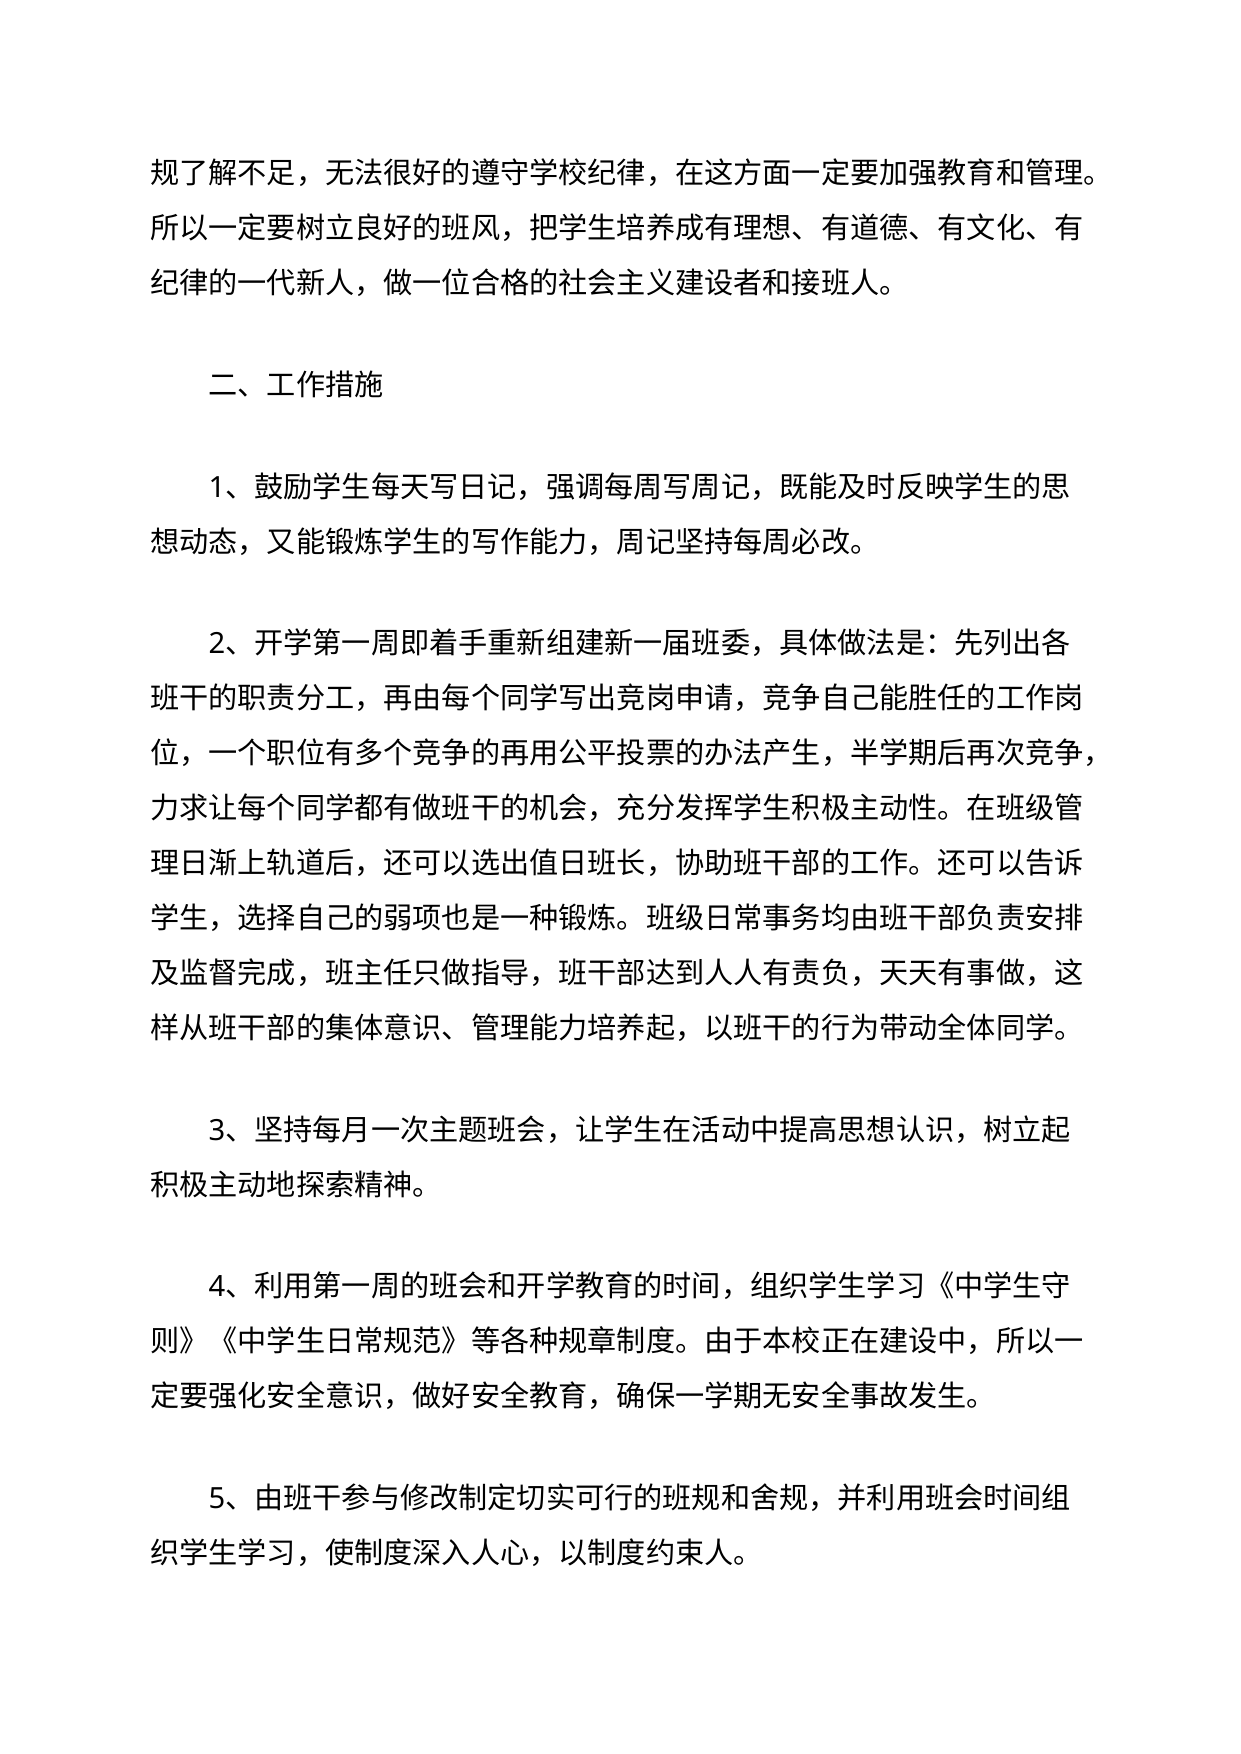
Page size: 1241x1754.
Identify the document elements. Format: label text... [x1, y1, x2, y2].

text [150, 150, 1090, 302]
text 4、利用第一周的班会和开学教育的时间，组织学生学习《中学生守则》《中学生日常规范》等各种规章制度。由于本校正在建设中，所以一定要强化安全意识，做好安全教育，确保一学期无安全事故发生。 [150, 1263, 1090, 1415]
text 5、由班干参与修改制定切实可行的班规和舍规，并利用班会时间组织学生学习，使制度深入人心，以制度约束人。 [150, 1475, 1090, 1572]
text 2、开学第一周即着手重新组建新一届班委，具体做法是：先列出各班干的职责分工，再由每个同学写出竞岗申请，竞争自己能胜任的工作岗位，一个职位有多个竞争的再用公平投票的办法产生，半学期后再次竞争，力求让每个同学都有做班干的机会，充分发挥学生积极主动性。在班级管理日渐上轨道后，还可以选出值日班长，协助班干部的工作。还可以告诉学生，选择自己的弱项也是一种锻炼。班级日常事务均由班干部负责安排及监督完成，班主任只做指导，班干部达到人人有责负，天天有事做，这样从班干部的集体意识、管理能力培养起，以班干的行为带动全体同学。 [150, 620, 1090, 1047]
text 1、鼓励学生每天写日记，强调每周写周记，既能及时反映学生的思想动态，又能锻炼学生的写作能力，周记坚持每周必改。 [150, 463, 1090, 561]
text 二、工作措施 [150, 362, 1090, 404]
text 3、坚持每月一次主题班会，让学生在活动中提高思想认识，树立起积极主动地探索精神。 [150, 1106, 1090, 1203]
